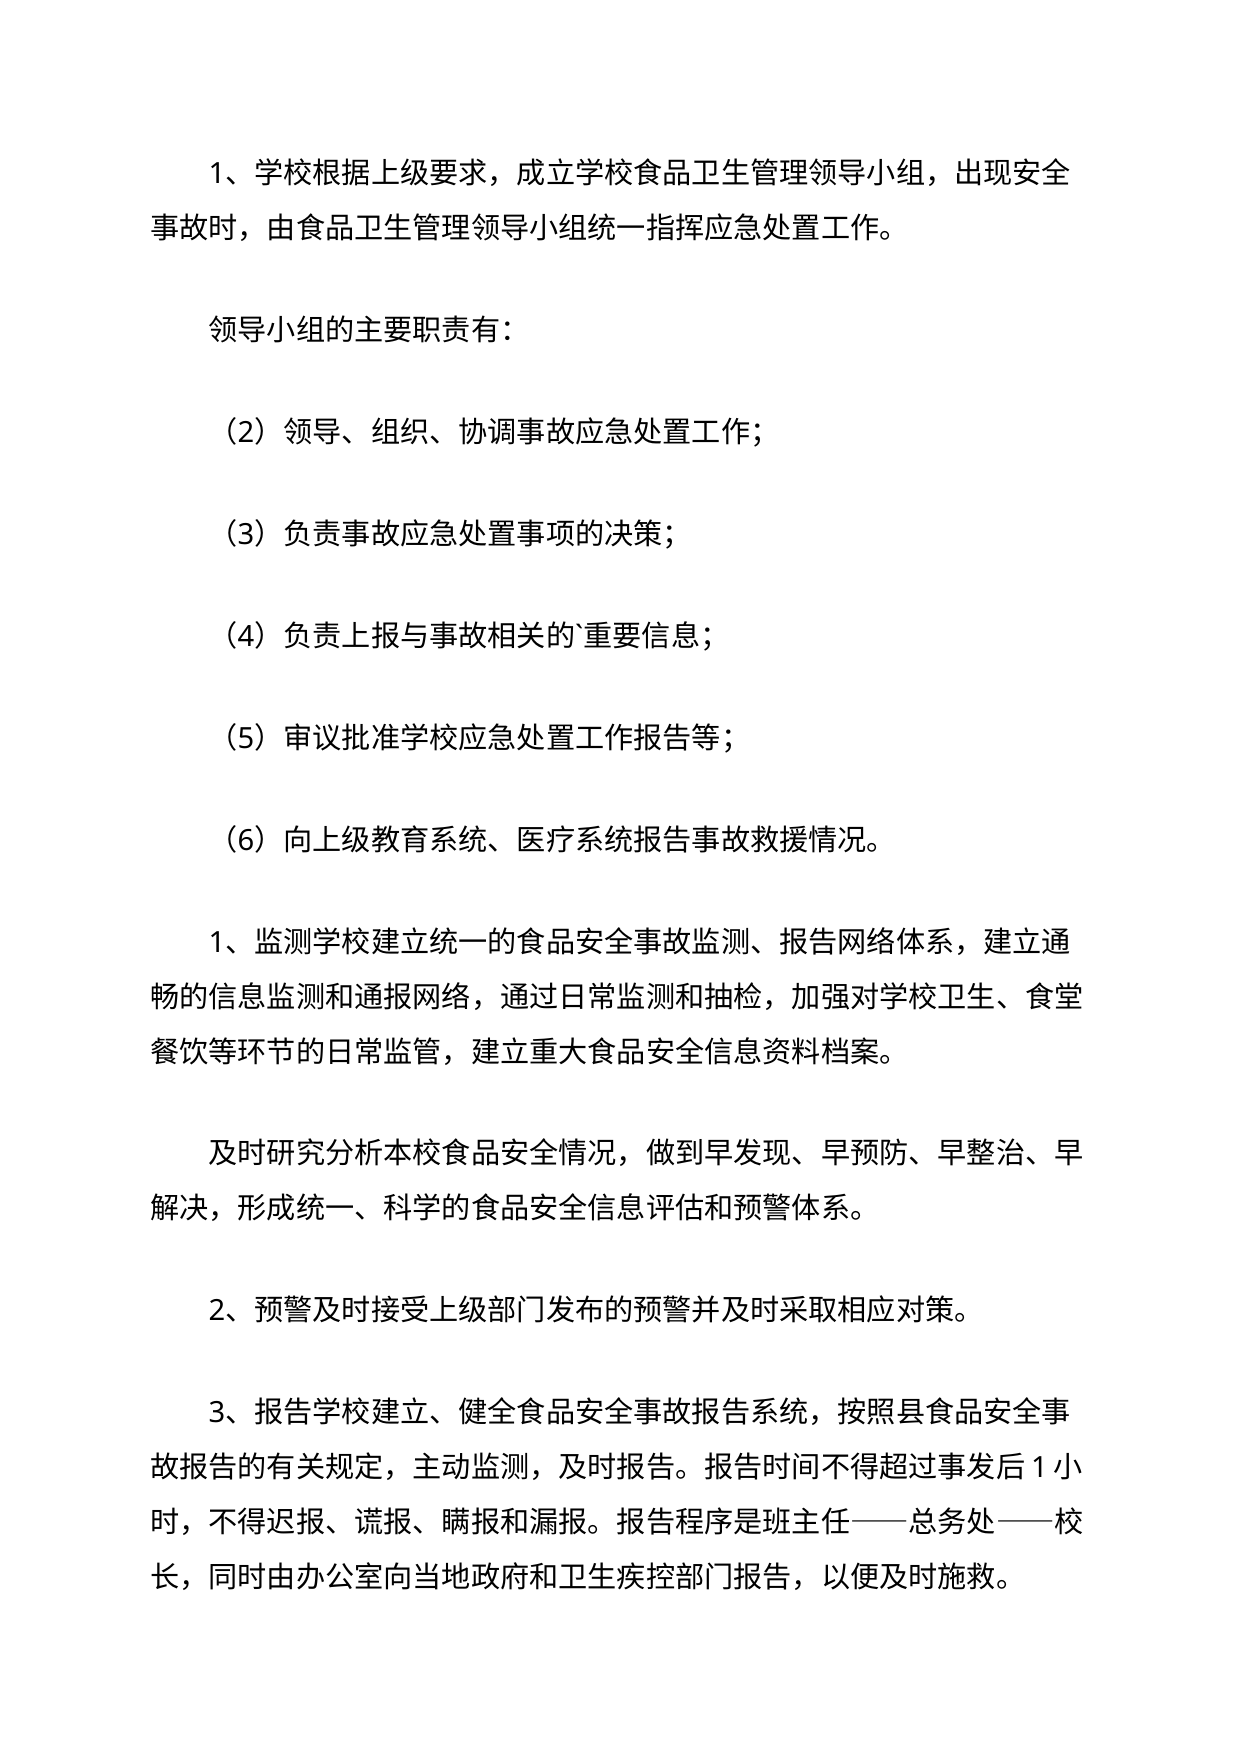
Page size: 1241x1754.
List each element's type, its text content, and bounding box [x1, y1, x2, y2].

text 2、预警及时接受上级部门发布的预警并及时采取相应对策。 [150, 1287, 1090, 1329]
text （6）向上级教育系统、医疗系统报告事故救援情况。 [150, 816, 1090, 859]
text 及时研究分析本校食品安全情况，做到早发现、早预防、早整治、早解决，形成统一、科学的食品安全信息评估和预警体系。 [150, 1130, 1090, 1227]
text 3、报告学校建立、健全食品安全事故报告系统，按照县食品安全事故报告的有关规定，主动监测，及时报告。报告时间不得超过事发后1小时，不得迟报、谎报、瞒报和漏报。报告程序是班主任——总务处——校长，同时由办公室向当地政府和卫生疾控部门报告，以便及时施救。 [150, 1389, 1090, 1596]
text （5）审议批准学校应急处置工作报告等； [150, 714, 1090, 757]
text （2）领导、组织、协调事故应急处置工作； [150, 408, 1090, 451]
text 1、监测学校建立统一的食品安全事故监测、报告网络体系，建立通畅的信息监测和通报网络，通过日常监测和抽检，加强对学校卫生、食堂餐饮等环节的日常监管，建立重大食品安全信息资料档案。 [150, 918, 1090, 1071]
text 领导小组的主要职责有： [150, 307, 1090, 349]
text 1、学校根据上级要求，成立学校食品卫生管理领导小组，出现安全事故时，由食品卫生管理领导小组统一指挥应急处置工作。 [150, 150, 1090, 247]
text （3）负责事故应急处置事项的决策； [150, 511, 1090, 553]
text （4）负责上报与事故相关的`重要信息； [150, 612, 1090, 655]
